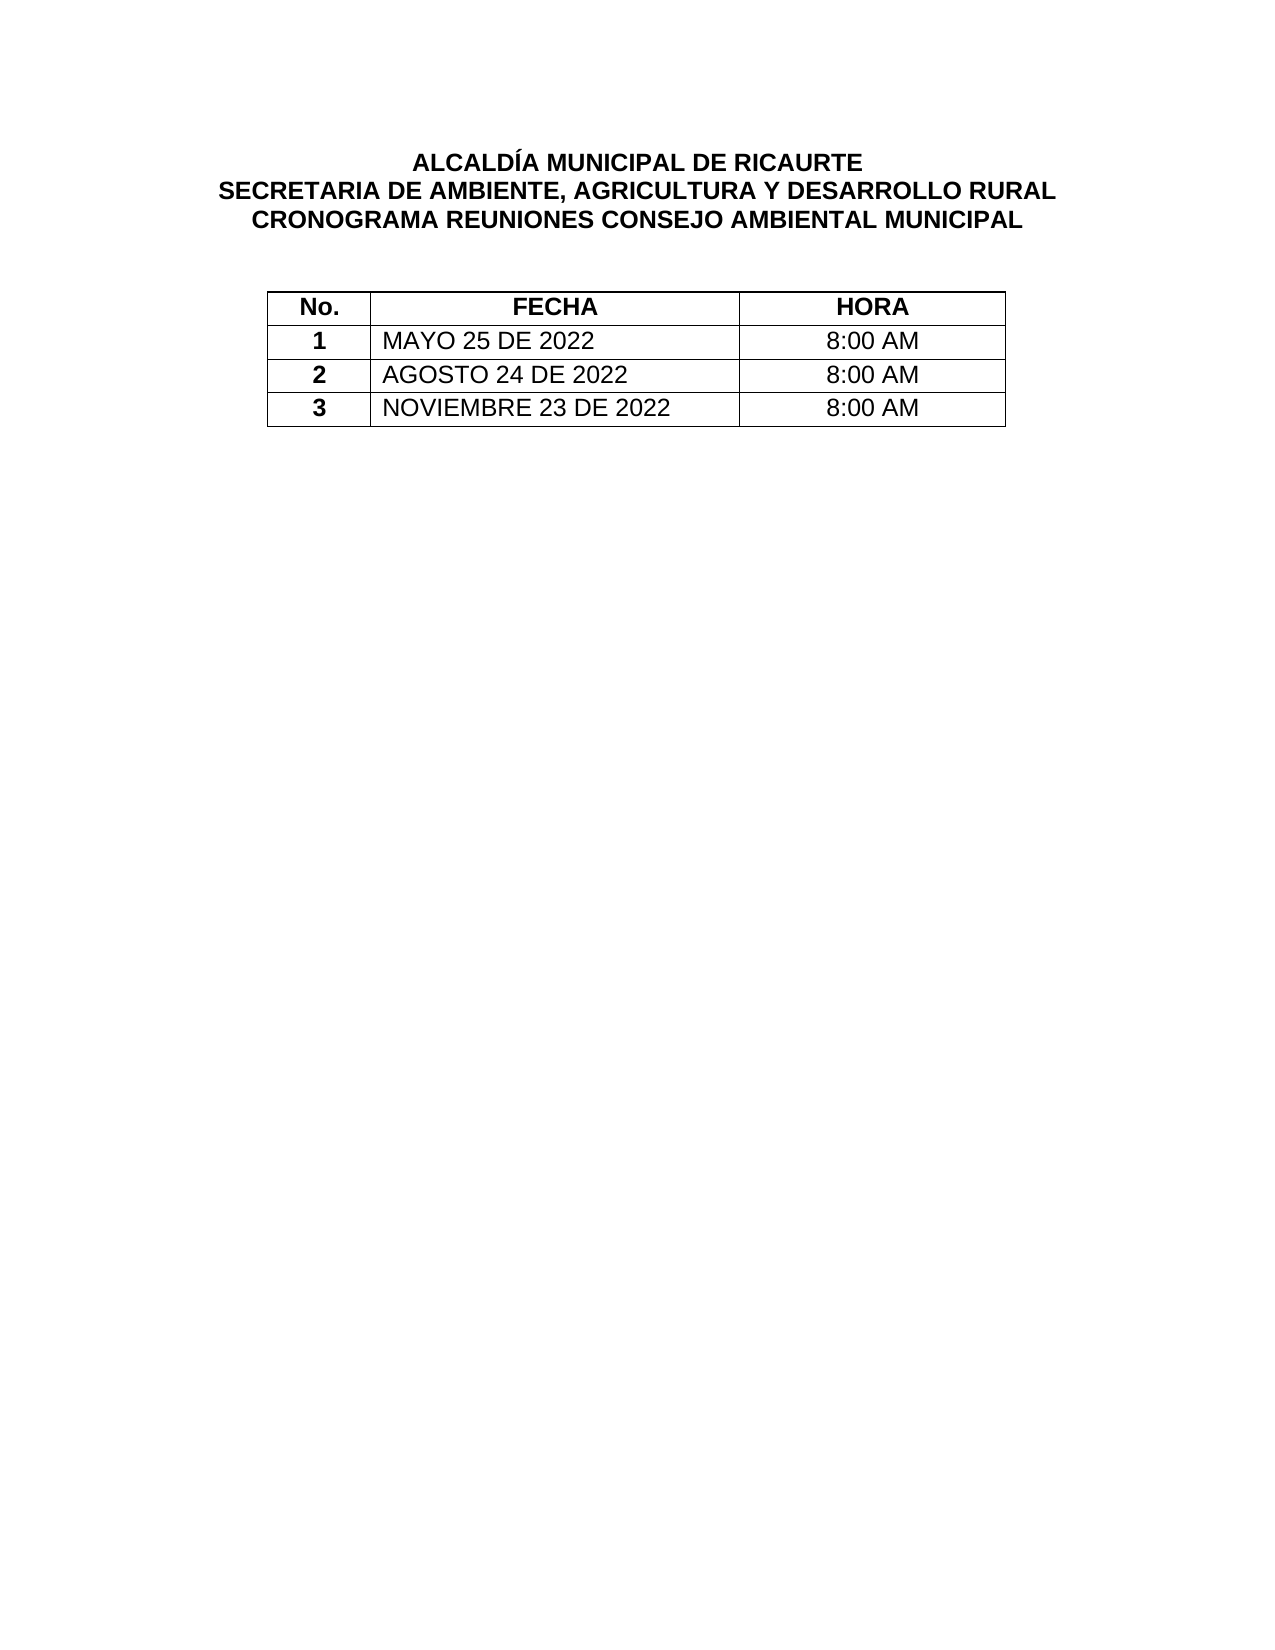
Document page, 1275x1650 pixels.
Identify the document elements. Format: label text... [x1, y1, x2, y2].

table_cell 2 [268, 360, 370, 392]
table_cell 8:00 AM [740, 393, 1005, 426]
text ALCALDÍA MUNICIPAL DE RICAURTE [177, 148, 1098, 176]
table_cell 1 [268, 326, 370, 359]
table_cell NOVIEMBRE 23 DE 2022 [371, 393, 739, 426]
table_header No. [268, 293, 370, 325]
table_cell MAYO 25 DE 2022 [371, 326, 739, 359]
text SECRETARIA DE AMBIENTE, AGRICULTURA Y DESARROLLO RURAL [177, 176, 1098, 205]
table_cell 3 [268, 393, 370, 426]
table_cell AGOSTO 24 DE 2022 [371, 360, 739, 392]
text CRONOGRAMA REUNIONES CONSEJO AMBIENTAL MUNICIPAL [177, 205, 1098, 234]
table_cell 8:00 AM [740, 326, 1005, 359]
table_header HORA [740, 293, 1005, 325]
table_cell 8:00 AM [740, 360, 1005, 392]
table_header FECHA [371, 293, 739, 325]
